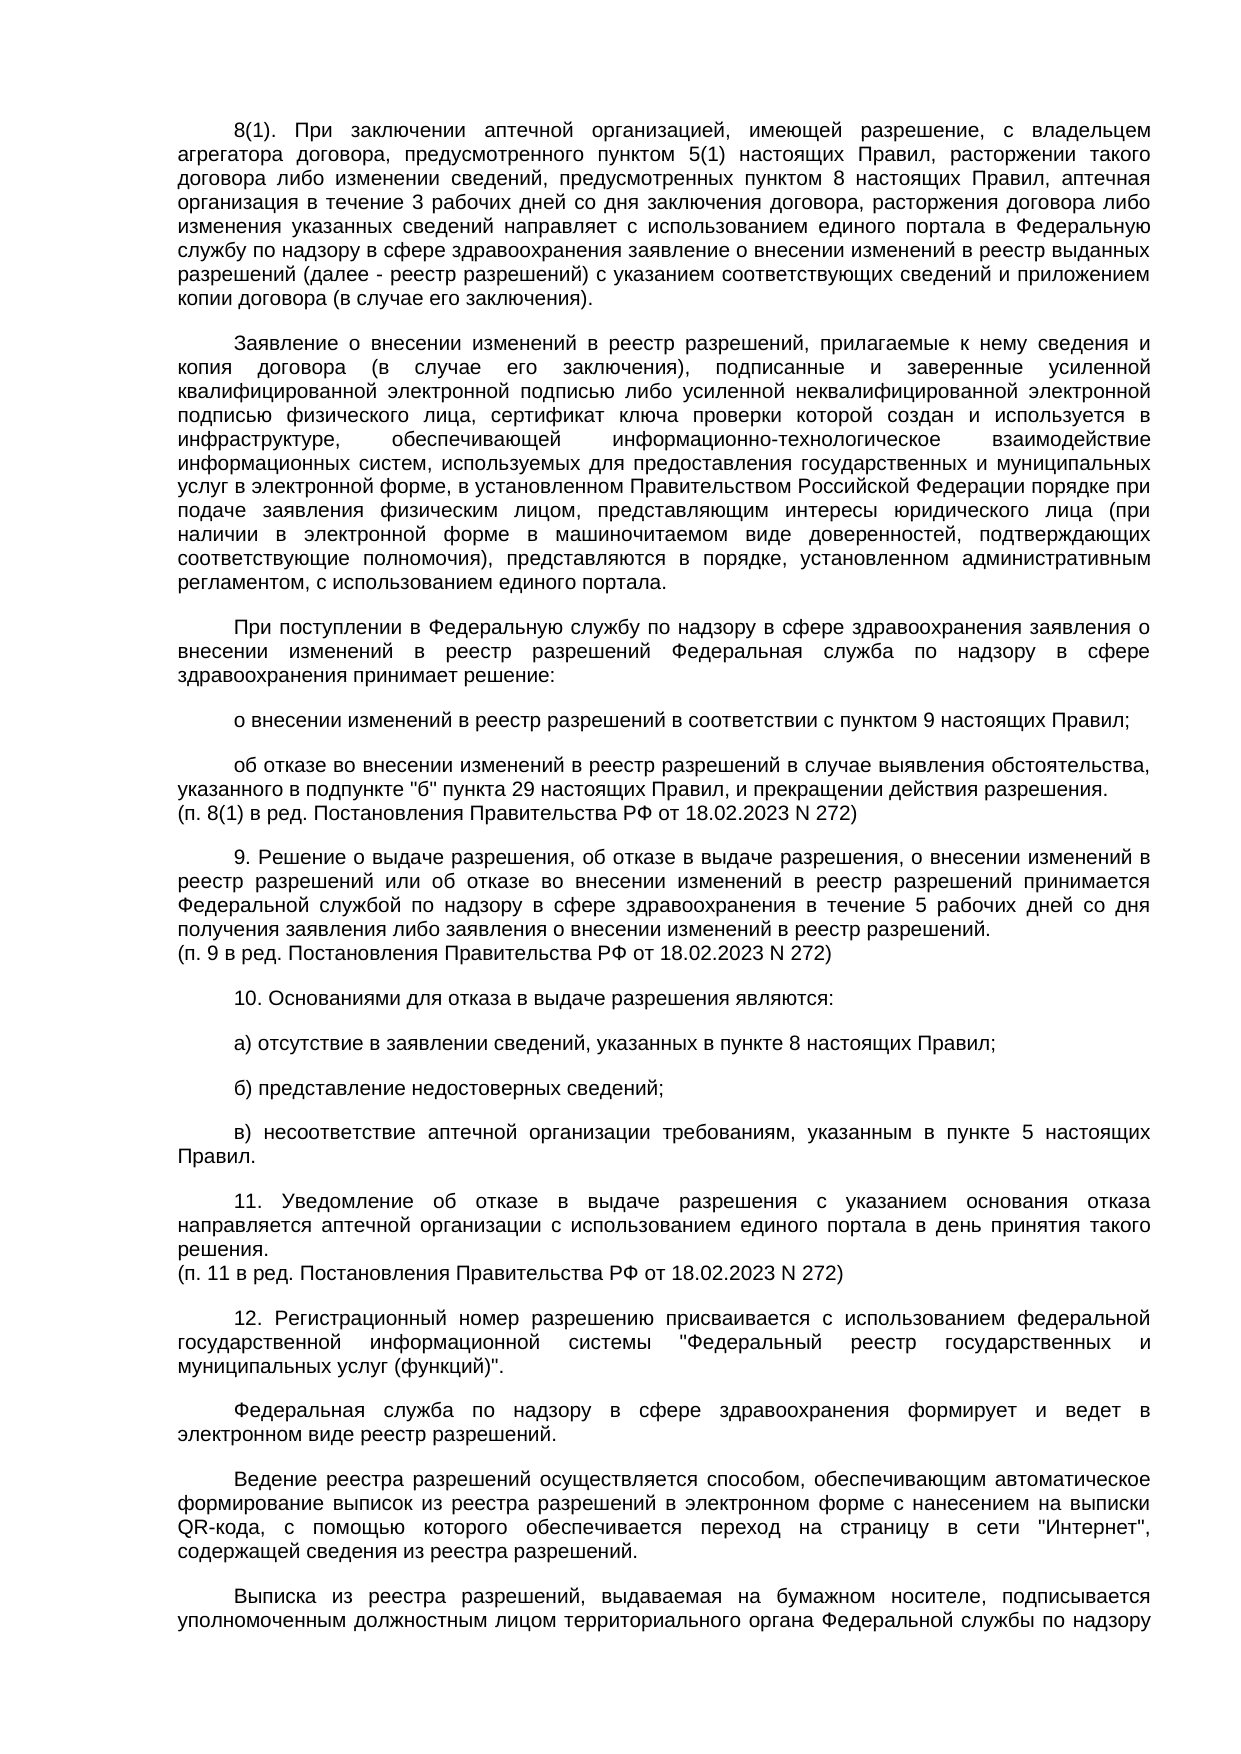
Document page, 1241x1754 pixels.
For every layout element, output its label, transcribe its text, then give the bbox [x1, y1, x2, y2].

text (п. 9 в ред. Постановления Правительства РФ от 18.02.2023 N 272) [177, 941, 1152, 965]
text Ведение реестра разрешений осуществляется способом, обеспечивающим автоматическое формирование выписок из реестра разрешений в электронном форме с нанесением на выписки QR-кода, с помощью которого обеспечивается переход на страницу в сети "Интернет", содержащей сведения из реестра разрешений. [177, 1467, 1152, 1563]
text а) отсутствие в заявлении сведений, указанных в пункте 8 настоящих Правил; [177, 1031, 1152, 1054]
text При поступлении в Федеральную службу по надзору в сфере здравоохранения заявления о внесении изменений в реестр разрешений Федеральная служба по надзору в сфере здравоохранения принимает решение: [177, 615, 1152, 687]
text 9. Решение о выдаче разрешения, об отказе в выдаче разрешения, о внесении изменений в реестр разрешений или об отказе во внесении изменений в реестр разрешений принимается Федеральной службой по надзору в сфере здравоохранения в течение 5 рабочих дней со дня получения заявления либо заявления о внесении изменений в реестр разрешений. [177, 845, 1152, 941]
text 8(1). При заключении аптечной организацией, имеющей разрешение, с владельцем агрегатора договора, предусмотренного пунктом 5(1) настоящих Правил, расторжении такого договора либо изменении сведений, предусмотренных пунктом 8 настоящих Правил, аптечная организация в течение 3 рабочих дней со дня заключения договора, расторжения договора либо изменения указанных сведений направляет с использованием единого портала в Федеральную службу по надзору в сфере здравоохранения заявление о внесении изменений в реестр выданных разрешений (далее - реестр разрешений) с указанием соответствующих сведений и приложением копии договора (в случае его заключения). [177, 118, 1152, 310]
text в) несоответствие аптечной организации требованиям, указанным в пункте 5 настоящих Правил. [177, 1120, 1152, 1168]
text 11. Уведомление об отказе в выдаче разрешения с указанием основания отказа направляется аптечной организации с использованием единого портала в день принятия такого решения. [177, 1189, 1152, 1261]
text (п. 11 в ред. Постановления Правительства РФ от 18.02.2023 N 272) [177, 1261, 1152, 1285]
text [177, 1584, 1152, 1632]
text Заявление о внесении изменений в реестр разрешений, прилагаемые к нему сведения и копия договора (в случае его заключения), подписанные и заверенные усиленной квалифицированной электронной подписью либо усиленной неквалифицированной электронной подписью физического лица, сертификат ключа проверки которой создан и используется в инфраструктуре, обеспечивающей информационно-технологическое взаимодействие информационных систем, используемых для предоставления государственных и муниципальных услуг в электронной форме, в установленном Правительством Российской Федерации порядке при подаче заявления физическим лицом, представляющим интересы юридического лица (при наличии в электронной форме в машиночитаемом виде доверенностей, подтверждающих соответствующие полномочия), представляются в порядке, установленном административным регламентом, с использованием единого портала. [177, 331, 1152, 594]
text 10. Основаниями для отказа в выдаче разрешения являются: [177, 986, 1152, 1010]
text б) представление недостоверных сведений; [177, 1075, 1152, 1099]
text Федеральная служба по надзору в сфере здравоохранения формирует и ведет в электронном виде реестр разрешений. [177, 1398, 1152, 1446]
text (п. 8(1) в ред. Постановления Правительства РФ от 18.02.2023 N 272) [177, 800, 1152, 824]
text 12. Регистрационный номер разрешению присваивается с использованием федеральной государственной информационной системы "Федеральный реестр государственных и муниципальных услуг (функций)". [177, 1306, 1152, 1377]
text о внесении изменений в реестр разрешений в соответствии с пунктом 9 настоящих Правил; [177, 708, 1152, 732]
text об отказе во внесении изменений в реестр разрешений в случае выявления обстоятельства, указанного в подпункте "б" пункта 29 настоящих Правил, и прекращении действия разрешения. [177, 752, 1152, 800]
